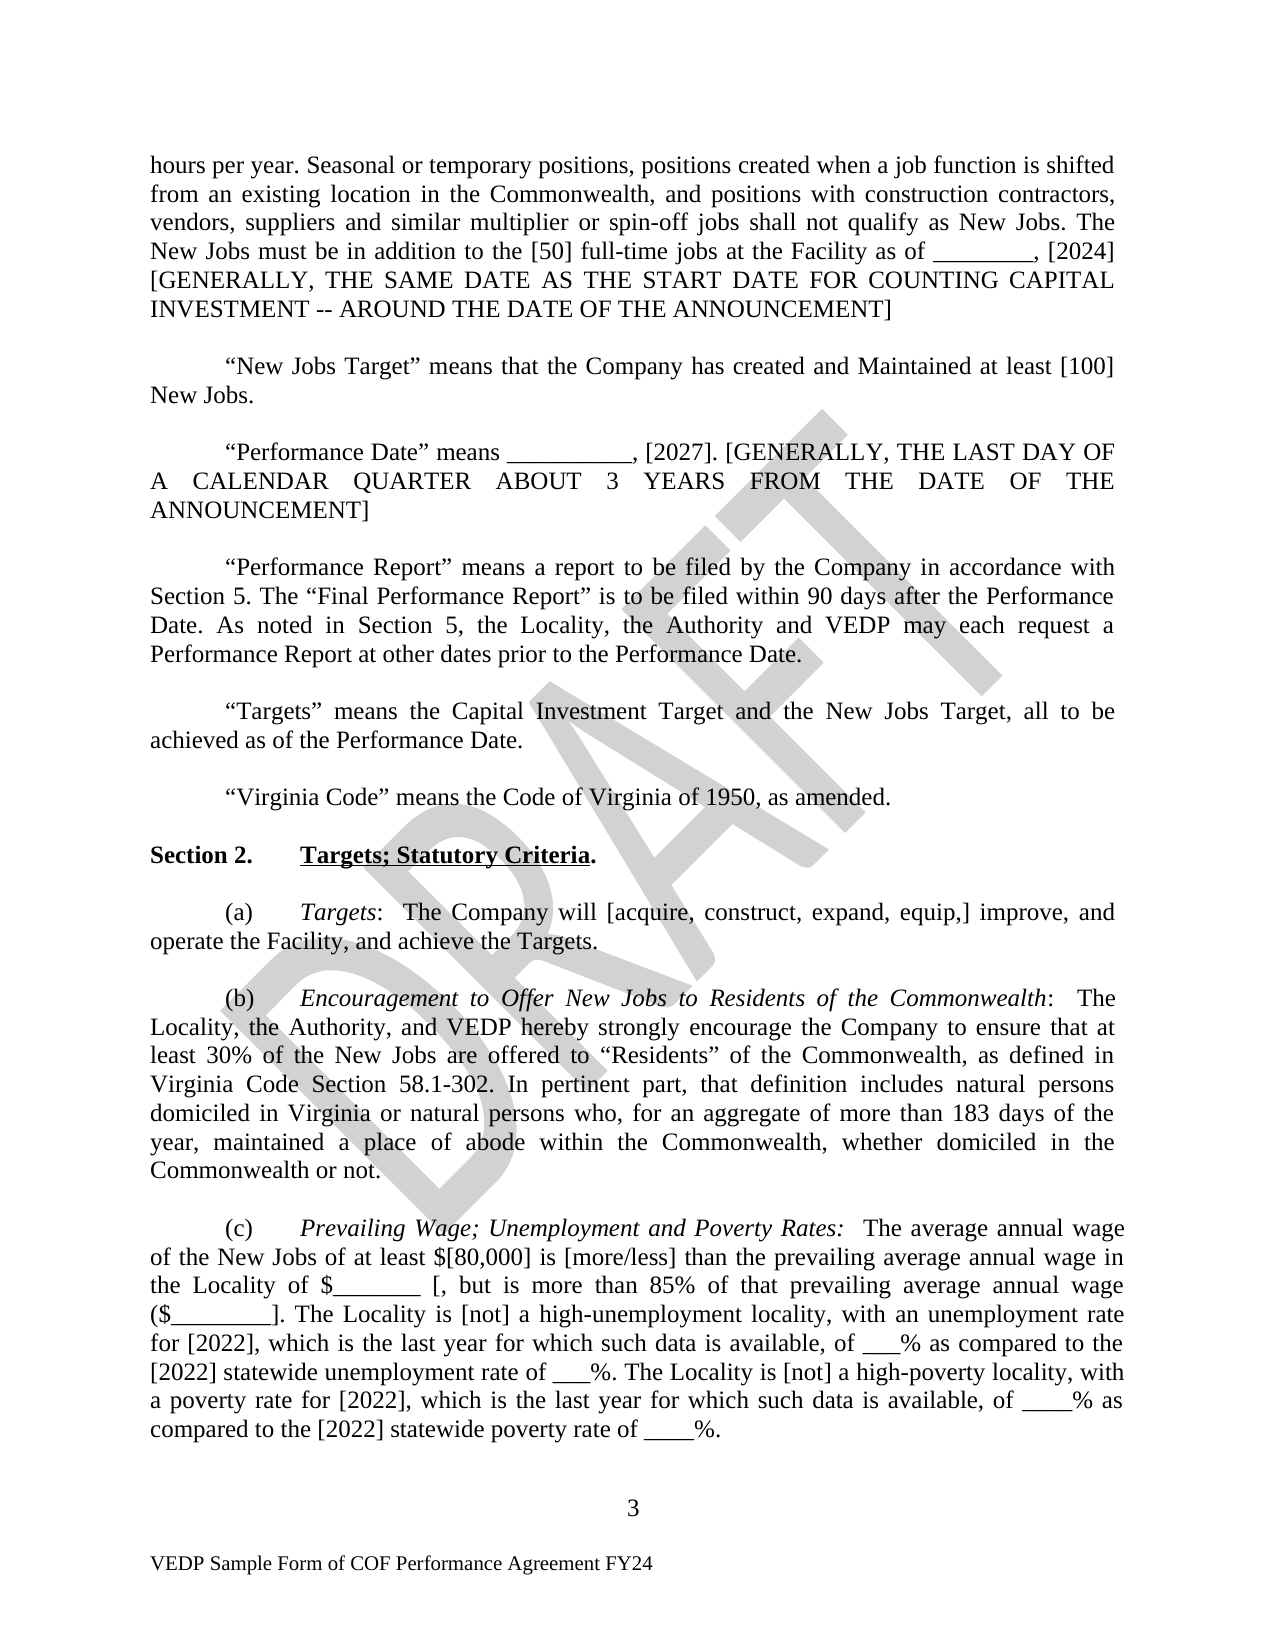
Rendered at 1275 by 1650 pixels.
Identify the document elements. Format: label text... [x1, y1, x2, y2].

text “Virginia Code” means the Code of Virginia of 1950, as amended. [150, 782, 1116, 811]
text “New Jobs Target” means that the Company has created and Maintained at least [100] New Jobs. [150, 351, 1116, 409]
text (b) Encouragement to Offer New Jobs to Residents of the Commonwealth: The Locality, the Authority, and VEDP hereby strongly encourage the Company to ensure that at least 30% of the New Jobs are offered to “Residents” of the Commonwealth, as defined in Virginia Code Section 58.1-302. In pertinent part, that definition includes natural persons domiciled in Virginia or natural persons who, for an aggregate of more than 183 days of the year, maintained a place of abode within the Commonwealth, whether domiciled in the Commonwealth or not. [150, 983, 1116, 1184]
text “Targets” means the Capital Investment Target and the New Jobs Target, all to be achieved as of the Performance Date. [150, 696, 1116, 754]
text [150, 150, 1116, 322]
text (c) Prevailing Wage; Unemployment and Poverty Rates: The average annual wage of the New Jobs of at least $[80,000] is [more/less] than the prevailing average annual wage in the Locality of $_______ [, but is more than 85% of that prevailing average annual wage ($________]. The Locality is [not] a high-unemployment locality, with an unemployment rate for [2022], which is the last year for which such data is available, of ___% as compared to the [2022] statewide unemployment rate of ___%. The Locality is [not] a high-poverty locality, with a poverty rate for [2022], which is the last year for which such data is available, of ____% as compared to the [2022] statewide poverty rate of ____%. [150, 1213, 1125, 1443]
text “Performance Date” means __________, [2027]. [GENERALLY, THE LAST DAY OF A CALENDAR QUARTER ABOUT 3 YEARS FROM THE DATE OF THE ANNOUNCEMENT] [150, 437, 1116, 524]
text “Performance Report” means a report to be filed by the Company in accordance with Section 5. The “Final Performance Report” is to be filed within 90 days after the Performance Date. As noted in Section 5, the Locality, the Authority and VEDP may each request a Performance Report at other dates prior to the Performance Date. [150, 552, 1116, 667]
text Section 2. Targets; Statutory Criteria. [150, 840, 1116, 869]
text (a) Targets: The Company will [acquire, construct, expand, equip,] improve, and operate the Facility, and achieve the Targets. [150, 897, 1116, 955]
